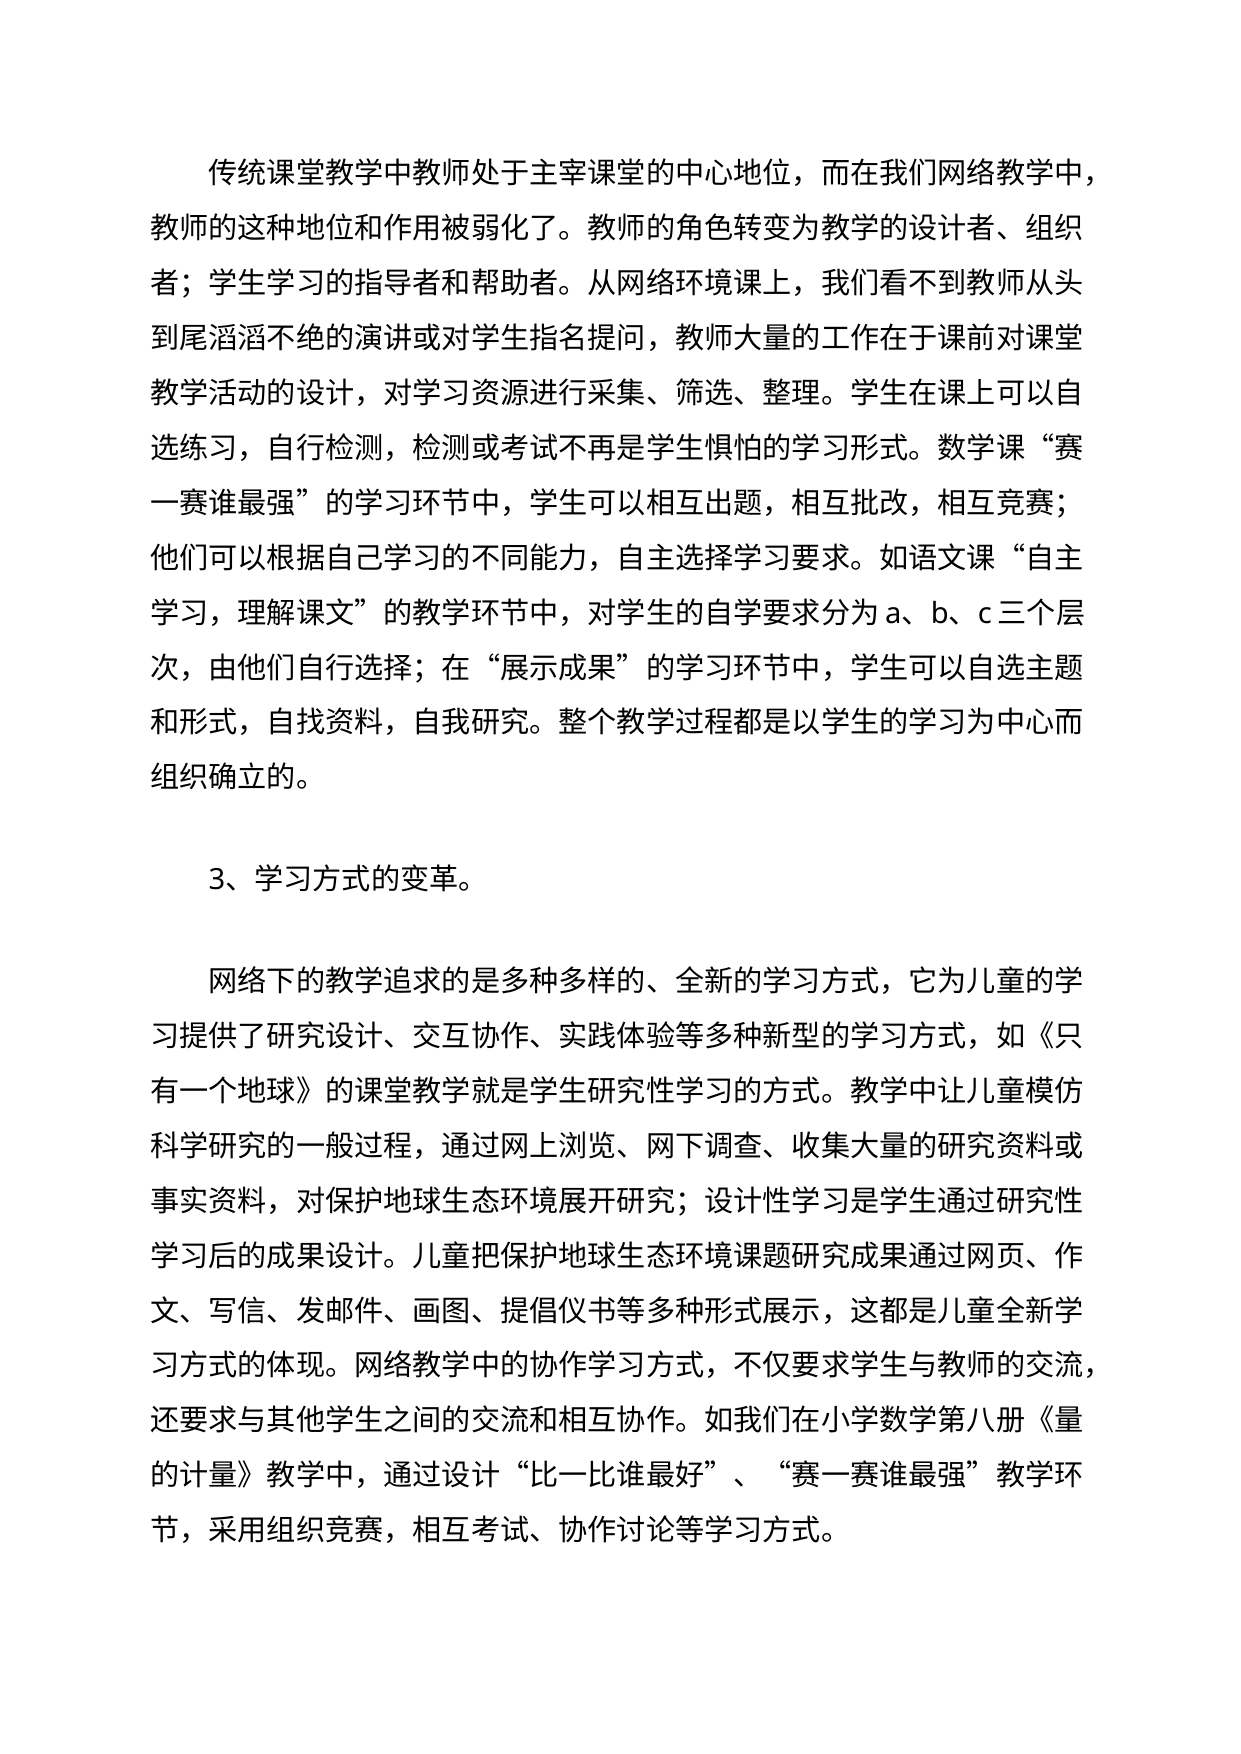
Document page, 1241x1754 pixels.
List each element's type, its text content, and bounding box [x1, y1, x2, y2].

text 网络下的教学追求的是多种多样的、全新的学习方式，它为儿童的学习提供了研究设计、交互协作、实践体验等多种新型的学习方式，如《只有一个地球》的课堂教学就是学生研究性学习的方式。教学中让儿童模仿科学研究的一般过程，通过网上浏览、网下调查、收集大量的研究资料或事实资料，对保护地球生态环境展开研究；设计性学习是学生通过研究性学习后的成果设计。儿童把保护地球生态环境课题研究成果通过网页、作文、写信、发邮件、画图、提倡仪书等多种形式展示，这都是儿童全新学习方式的体现。网络教学中的协作学习方式，不仅要求学生与教师的交流，还要求与其他学生之间的交流和相互协作。如我们在小学数学第八册《量的计量》教学中，通过设计“比一比谁最好”、“赛一赛谁最强”教学环节，采用组织竞赛，相互考试、协作讨论等学习方式。 [150, 958, 1090, 1549]
text 传统课堂教学中教师处于主宰课堂的中心地位，而在我们网络教学中，教师的这种地位和作用被弱化了。教师的角色转变为教学的设计者、组织者；学生学习的指导者和帮助者。从网络环境课上，我们看不到教师从头到尾滔滔不绝的演讲或对学生指名提问，教师大量的工作在于课前对课堂教学活动的设计，对学习资源进行采集、筛选、整理。学生在课上可以自选练习，自行检测，检测或考试不再是学生惧怕的学习形式。数学课“赛一赛谁最强”的学习环节中，学生可以相互出题，相互批改，相互竞赛；他们可以根据自己学习的不同能力，自主选择学习要求。如语文课“自主学习，理解课文”的教学环节中，对学生的自学要求分为a、b、c三个层次，由他们自行选择；在“展示成果”的学习环节中，学生可以自选主题和形式，自找资料，自我研究。整个教学过程都是以学生的学习为中心而组织确立的。 [150, 150, 1090, 796]
text 3、学习方式的变革。 [150, 856, 1090, 898]
